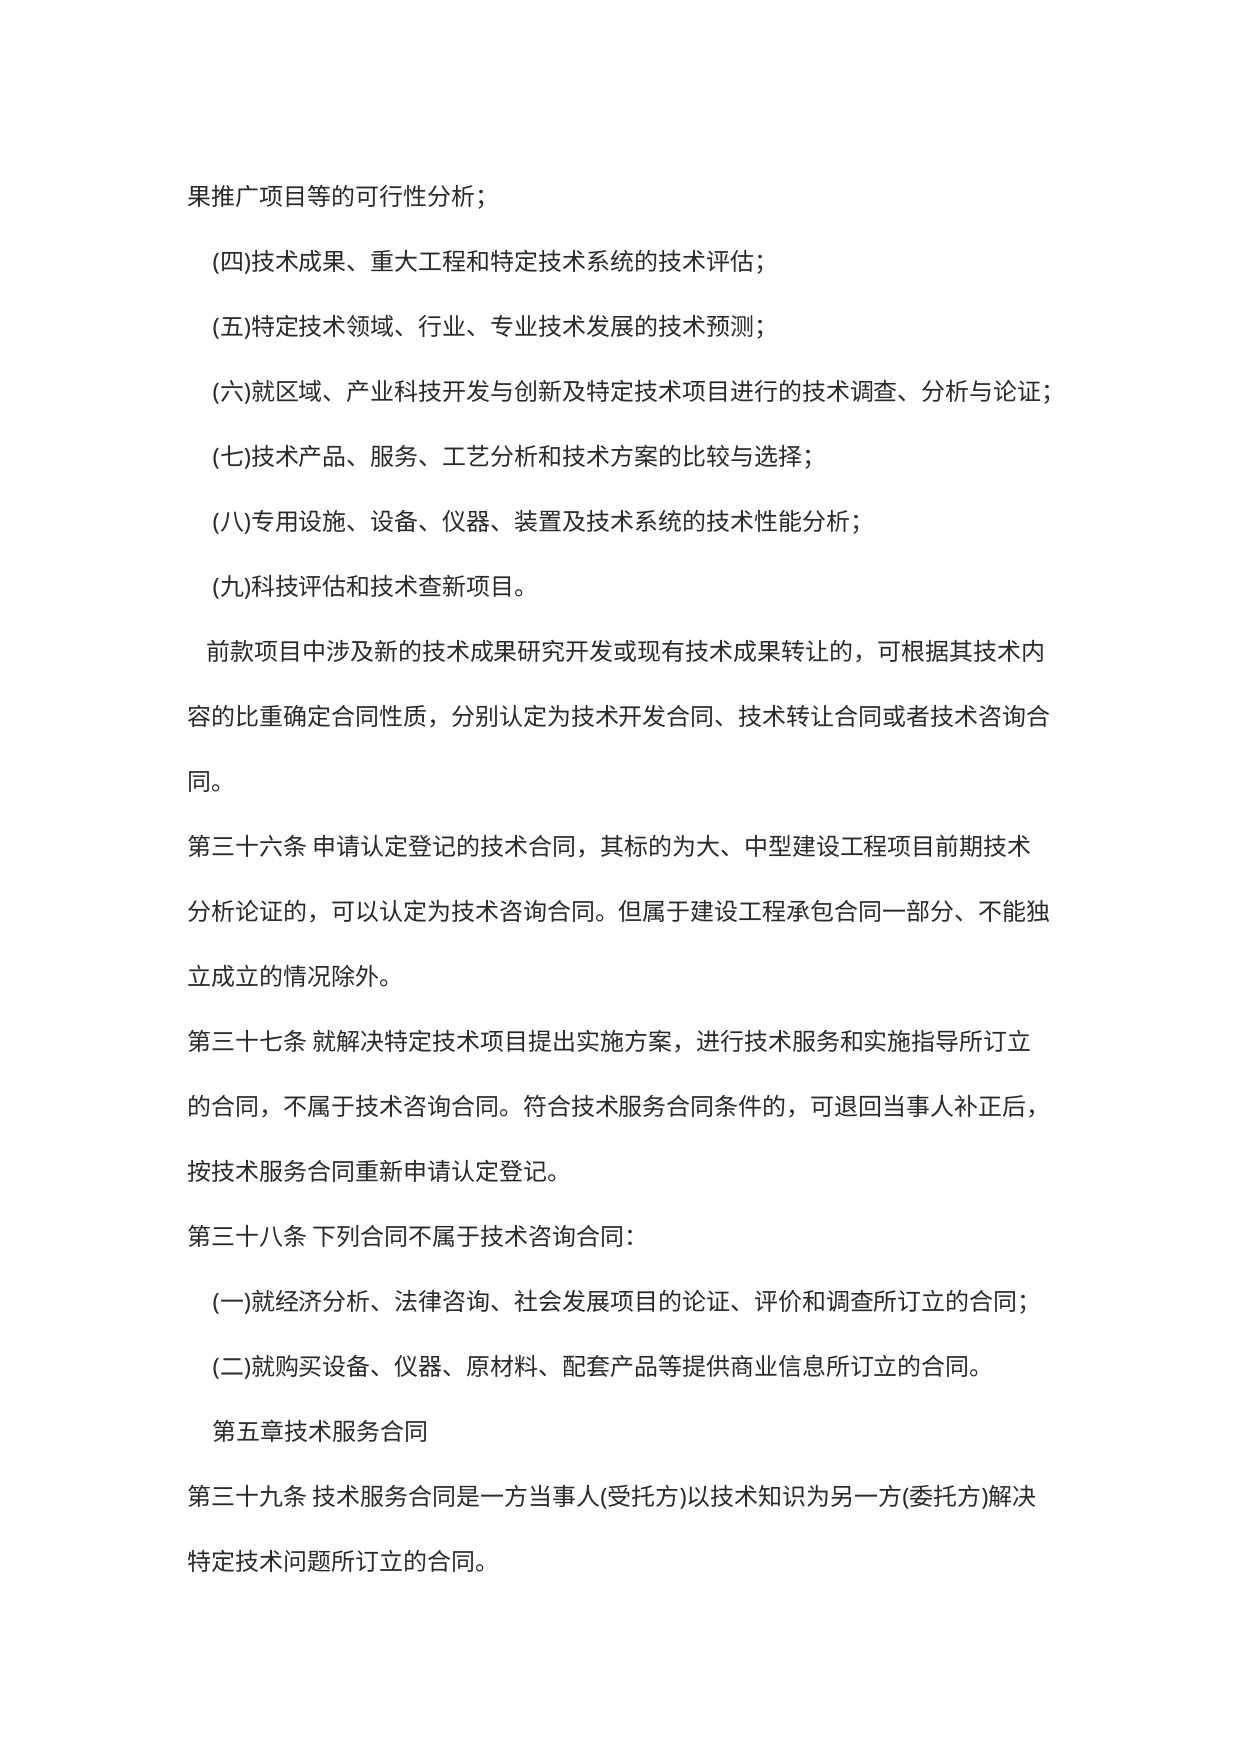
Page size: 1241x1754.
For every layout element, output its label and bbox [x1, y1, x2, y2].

text [187, 162, 1053, 1592]
